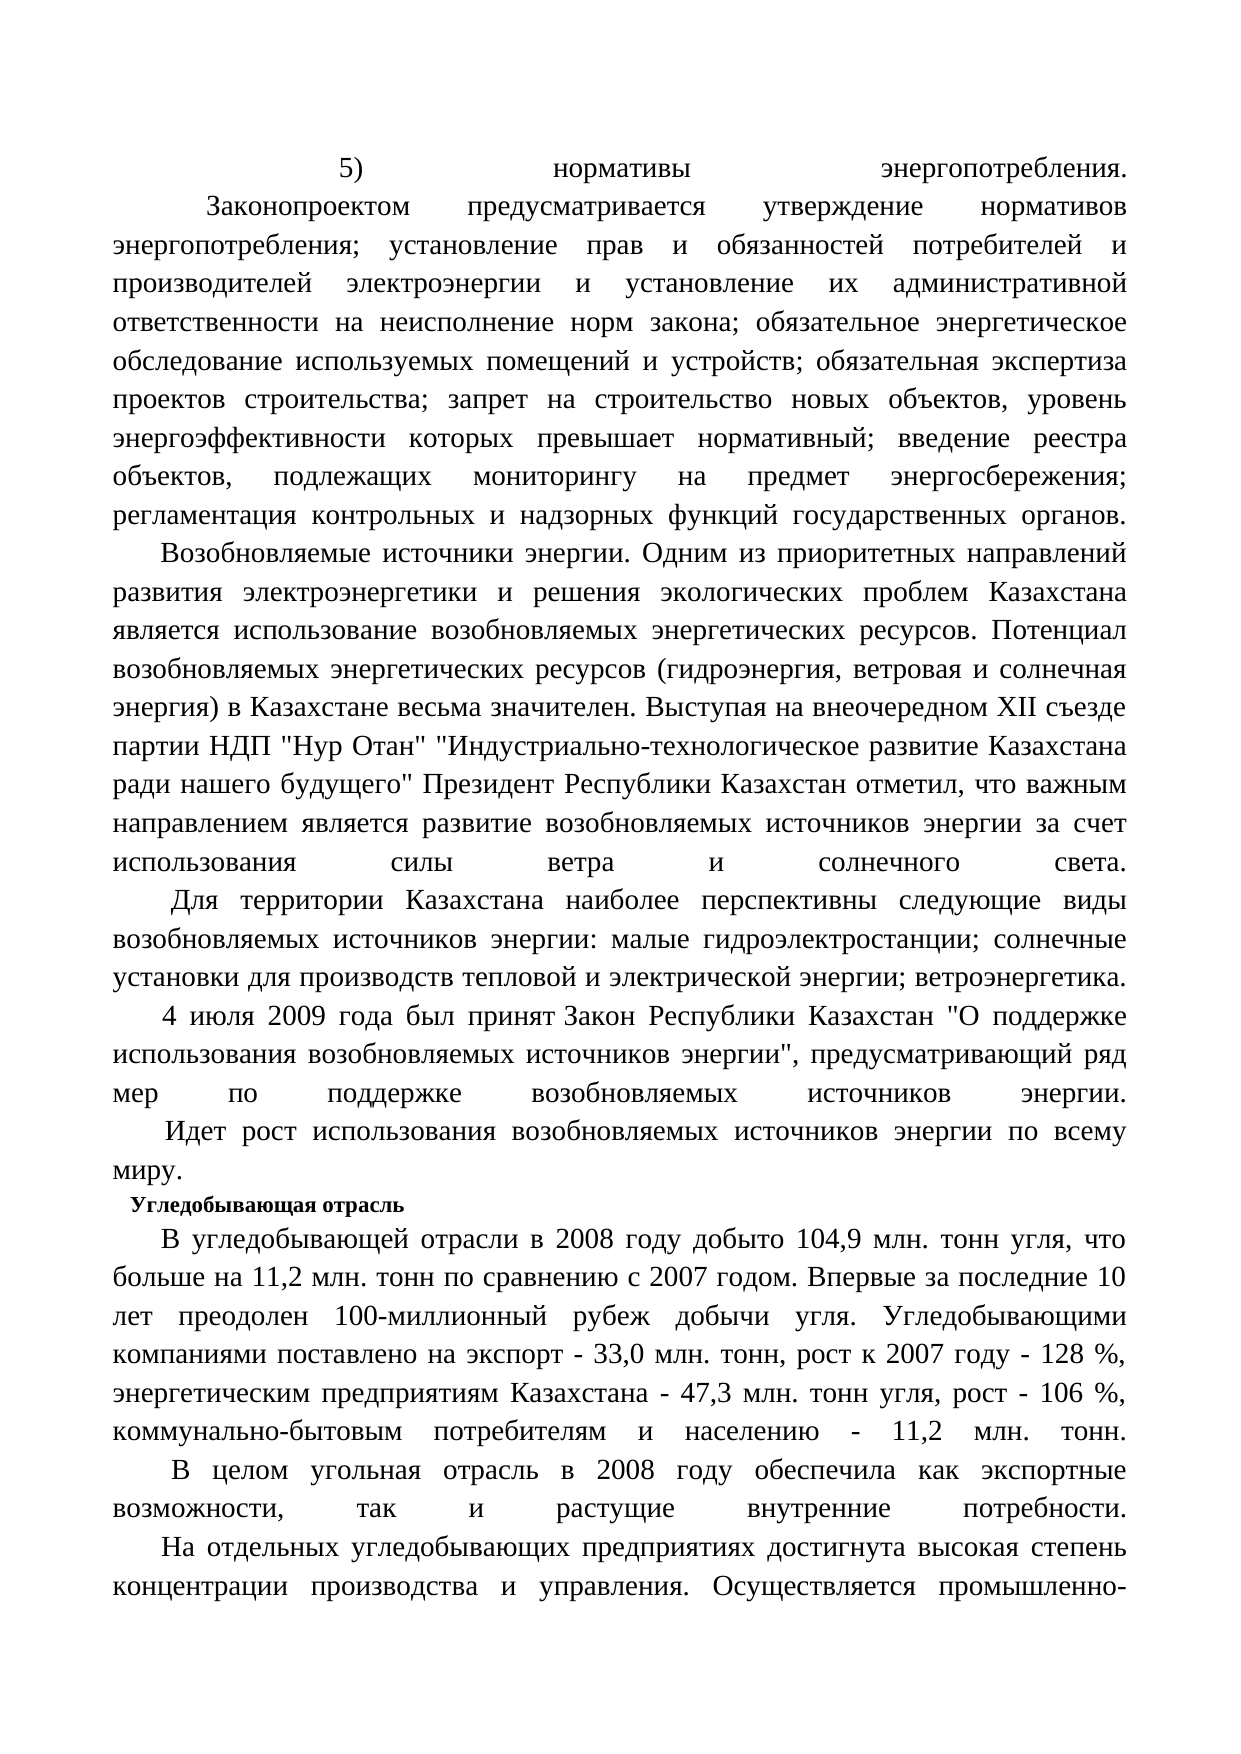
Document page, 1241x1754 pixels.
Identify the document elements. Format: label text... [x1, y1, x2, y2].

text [112, 150, 1128, 1186]
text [112, 1221, 1128, 1601]
text Угледобывающая отрасль [112, 1191, 1128, 1217]
